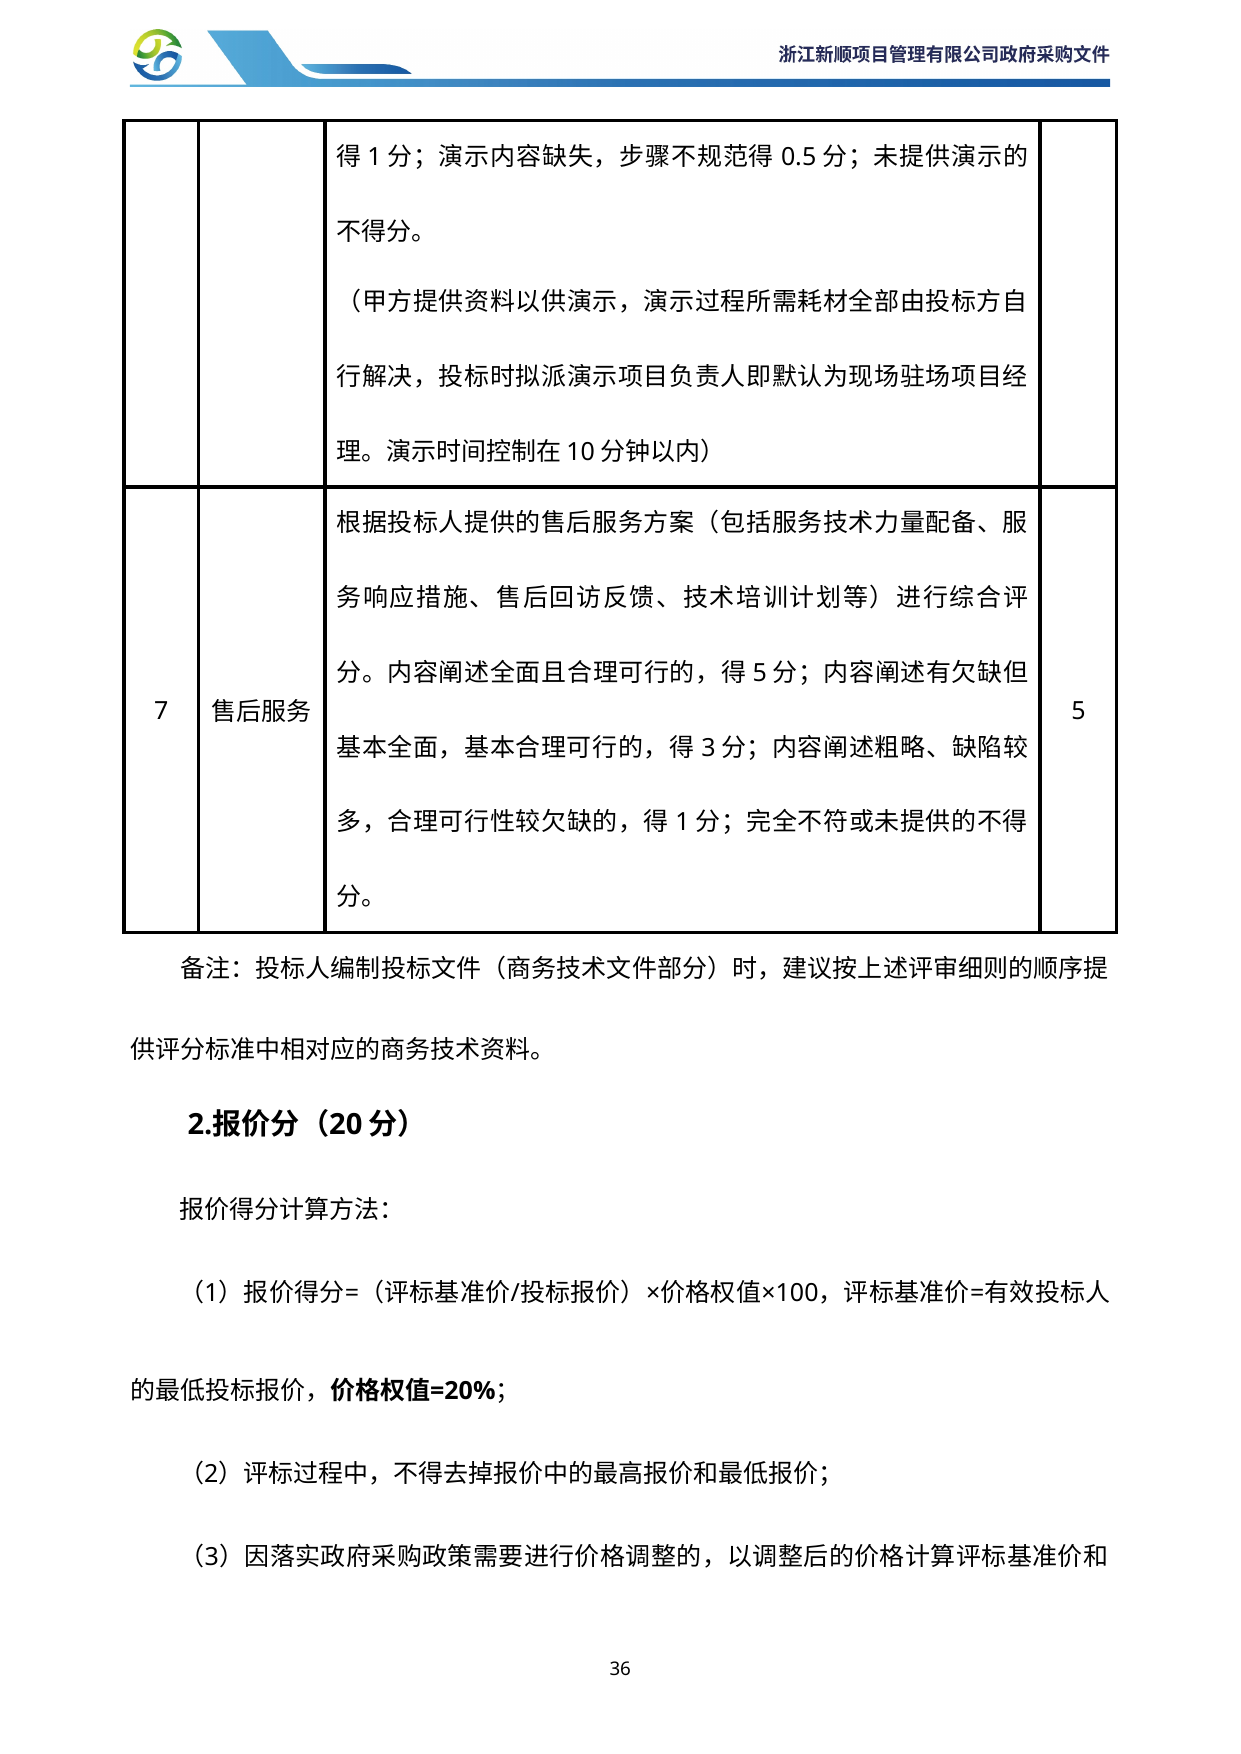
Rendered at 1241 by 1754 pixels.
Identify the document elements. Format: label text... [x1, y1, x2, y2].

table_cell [327, 122, 1038, 485]
table_cell 售后服务 [200, 489, 323, 931]
text 报价得分计算方法： [130, 1175, 1110, 1240]
picture [129, 29, 1111, 87]
text 2.报价分（20分） [130, 1089, 1110, 1154]
table_cell 根据投标人提供的售后服务方案（包括服务技术力量配备、服务响应措施、售后回访反馈、技术培训计划等）进行综合评分。内容阐述全面且合理可行的，得5分；内容阐述有欠缺但基本全面，基本合理可行的，得3分；内容阐述粗略、缺陷较多，合理可行性较欠缺的，得1分；完全不符或未提供的不得分。 [327, 489, 1038, 931]
table_cell 5 [1042, 489, 1115, 931]
text （1）报价得分=（评标基准价/投标报价）×价格权值×100，评标基准价=有效投标人的最低投标报价，价格权值=20%； [130, 1258, 1110, 1421]
table_cell 9 [1042, 122, 1115, 485]
text 备注：投标人编制投标文件（商务技术文件部分）时，建议按上述评审细则的顺序提供评分标准中相对应的商务技术资料。 [130, 934, 1110, 1080]
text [130, 1522, 1110, 1587]
text （2）评标过程中，不得去掉报价中的最高报价和最低报价； [130, 1439, 1110, 1504]
table_cell 7 [126, 489, 197, 931]
